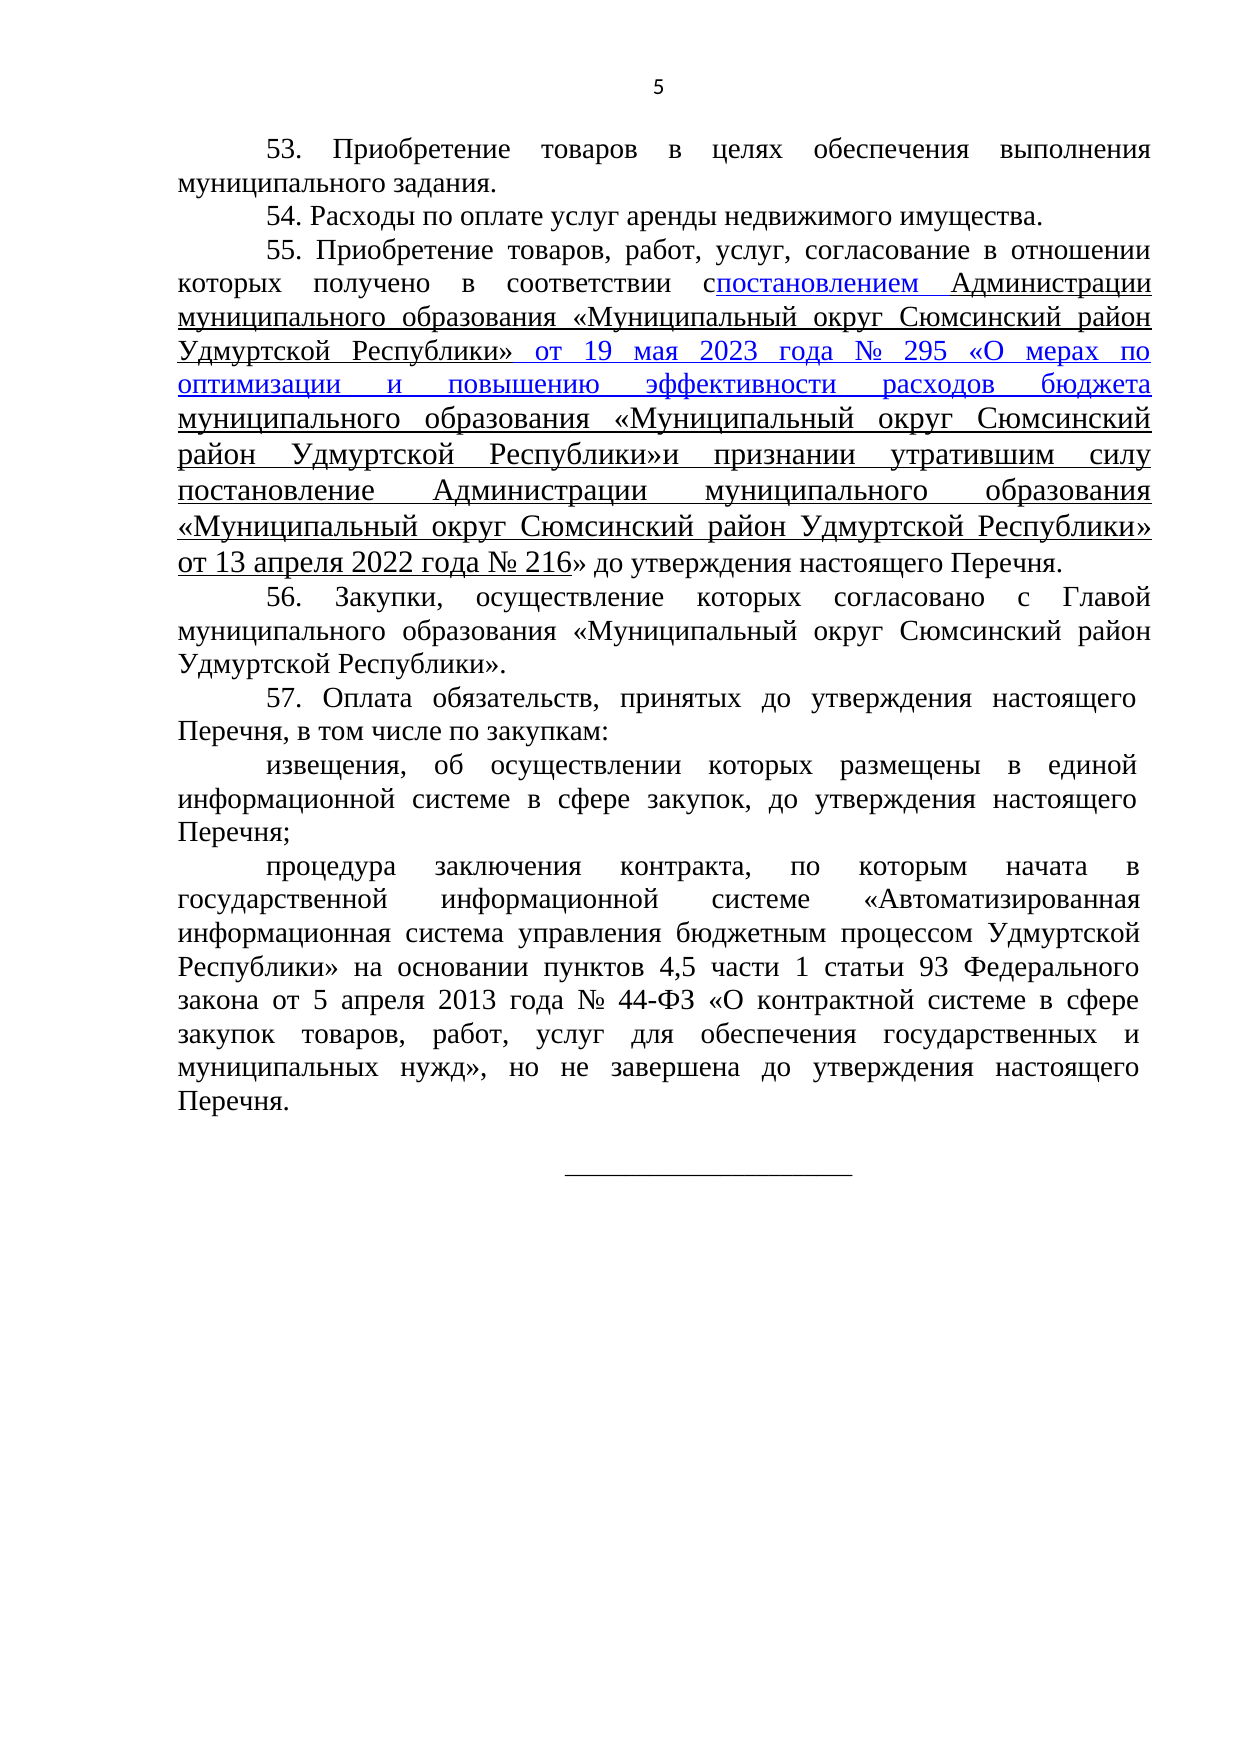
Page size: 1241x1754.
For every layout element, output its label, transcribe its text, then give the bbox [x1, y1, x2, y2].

text извещения, об осуществлении которых размещены в единой информационной системе в сфере закупок, до утверждения настоящего Перечня; [177, 747, 1138, 848]
text 54. Расходы по оплате услуг аренды недвижимого имущества. [177, 198, 1152, 232]
text 55. Приобретение товаров, работ, услуг, согласование в отношении которых получено в соответствии спостановлением Администрации муниципального образования «Муниципальный округ Сюмсинский район Удмуртской Республики» от 19 мая 2023 года № 295 «О мерах по оптимизации и повышению эффективности расходов бюджета муниципального образования «Муниципальный округ Сюмсинский район Удмуртской Республики»и признании утратившим силу постановление Администрации муниципального образования «Муниципальный округ Сюмсинский район Удмуртской Республики» от 13 апреля 2022 года № 216» до утверждения настоящего Перечня. [177, 540, 1152, 579]
text процедура заключения контракта, по которым начата в государственной информационной системе «Автоматизированная информационная система управления бюджетным процессом Удмуртской Республики» на основании пунктов 4,5 части 1 статьи 93 Федерального закона от 5 апреля 2013 года № 44-ФЗ «О контрактной системе в сфере закупок товаров, работ, услуг для обеспечения государственных и муниципальных нужд», но не завершена до утверждения настоящего Перечня. [177, 848, 1141, 1116]
text 57. Оплата обязательств, принятых до утверждения настоящего Перечня, в том числе по закупкам: [177, 680, 1137, 747]
text 56. Закупки, осуществление которых согласовано с Главой муниципального образования «Муниципальный округ Сюмсинский район Удмуртской Республики». [177, 579, 1152, 680]
text ________________________ [177, 1151, 1152, 1178]
text 55. Приобретение товаров, работ, услуг, согласование в отношении которых получено в соответствии спостановлением Администрации муниципального образования «Муниципальный округ Сюмсинский район Удмуртской Республики» от 19 мая 2023 года № 295 «О мерах по оптимизации и повышению эффективности расходов бюджета муниципального образования «Муниципальный округ Сюмсинский район Удмуртской Республики»и признании утратившим силу постановление Администрации муниципального образования «Муниципальный округ Сюмсинский район Удмуртской Республики» от 13 апреля 2022 года № 216» до утверждения настоящего Перечня. [177, 232, 1152, 328]
text 55. Приобретение товаров, работ, услуг, согласование в отношении которых получено в соответствии спостановлением Администрации муниципального образования «Муниципальный округ Сюмсинский район Удмуртской Республики» от 19 мая 2023 года № 295 «О мерах по оптимизации и повышению эффективности расходов бюджета муниципального образования «Муниципальный округ Сюмсинский район Удмуртской Республики»и признании утратившим силу постановление Администрации муниципального образования «Муниципальный округ Сюмсинский район Удмуртской Республики» от 13 апреля 2022 года № 216» до утверждения настоящего Перечня. [177, 432, 1152, 503]
text 55. Приобретение товаров, работ, услуг, согласование в отношении которых получено в соответствии спостановлением Администрации муниципального образования «Муниципальный округ Сюмсинский район Удмуртской Республики» от 19 мая 2023 года № 295 «О мерах по оптимизации и повышению эффективности расходов бюджета муниципального образования «Муниципальный округ Сюмсинский район Удмуртской Республики»и признании утратившим силу постановление Администрации муниципального образования «Муниципальный округ Сюмсинский район Удмуртской Республики» от 13 апреля 2022 года № 216» до утверждения настоящего Перечня. [177, 329, 1152, 395]
text 53. Приобретение товаров в целях обеспечения выполнения муниципального задания. [177, 131, 1152, 198]
